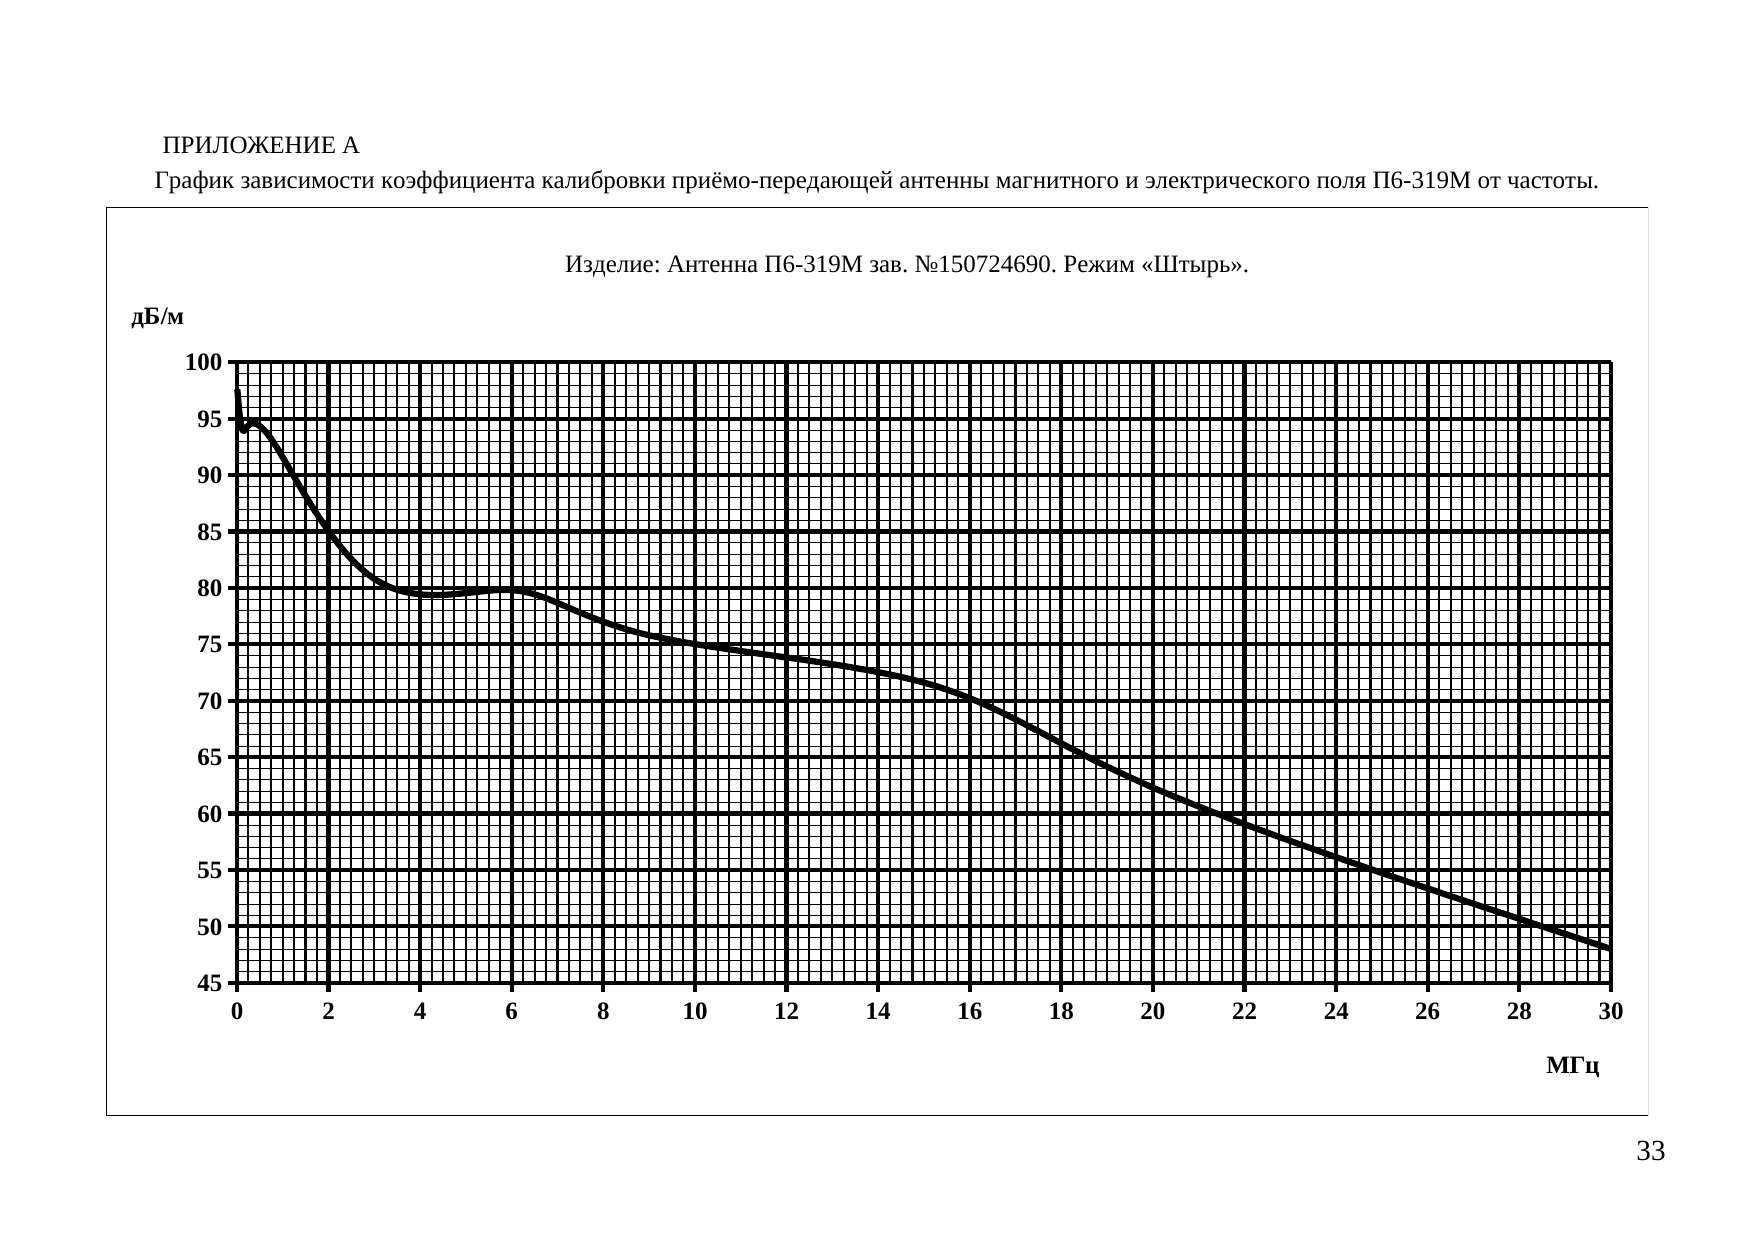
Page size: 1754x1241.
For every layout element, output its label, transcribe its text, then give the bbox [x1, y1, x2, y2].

list ПРИЛОЖЕНИЕ А [162, 131, 1665, 159]
text График зависимости коэффициента калибровки приёмо-передающей антенны магнитного и электрического поля П6-319М от частоты. [89, 166, 1665, 194]
